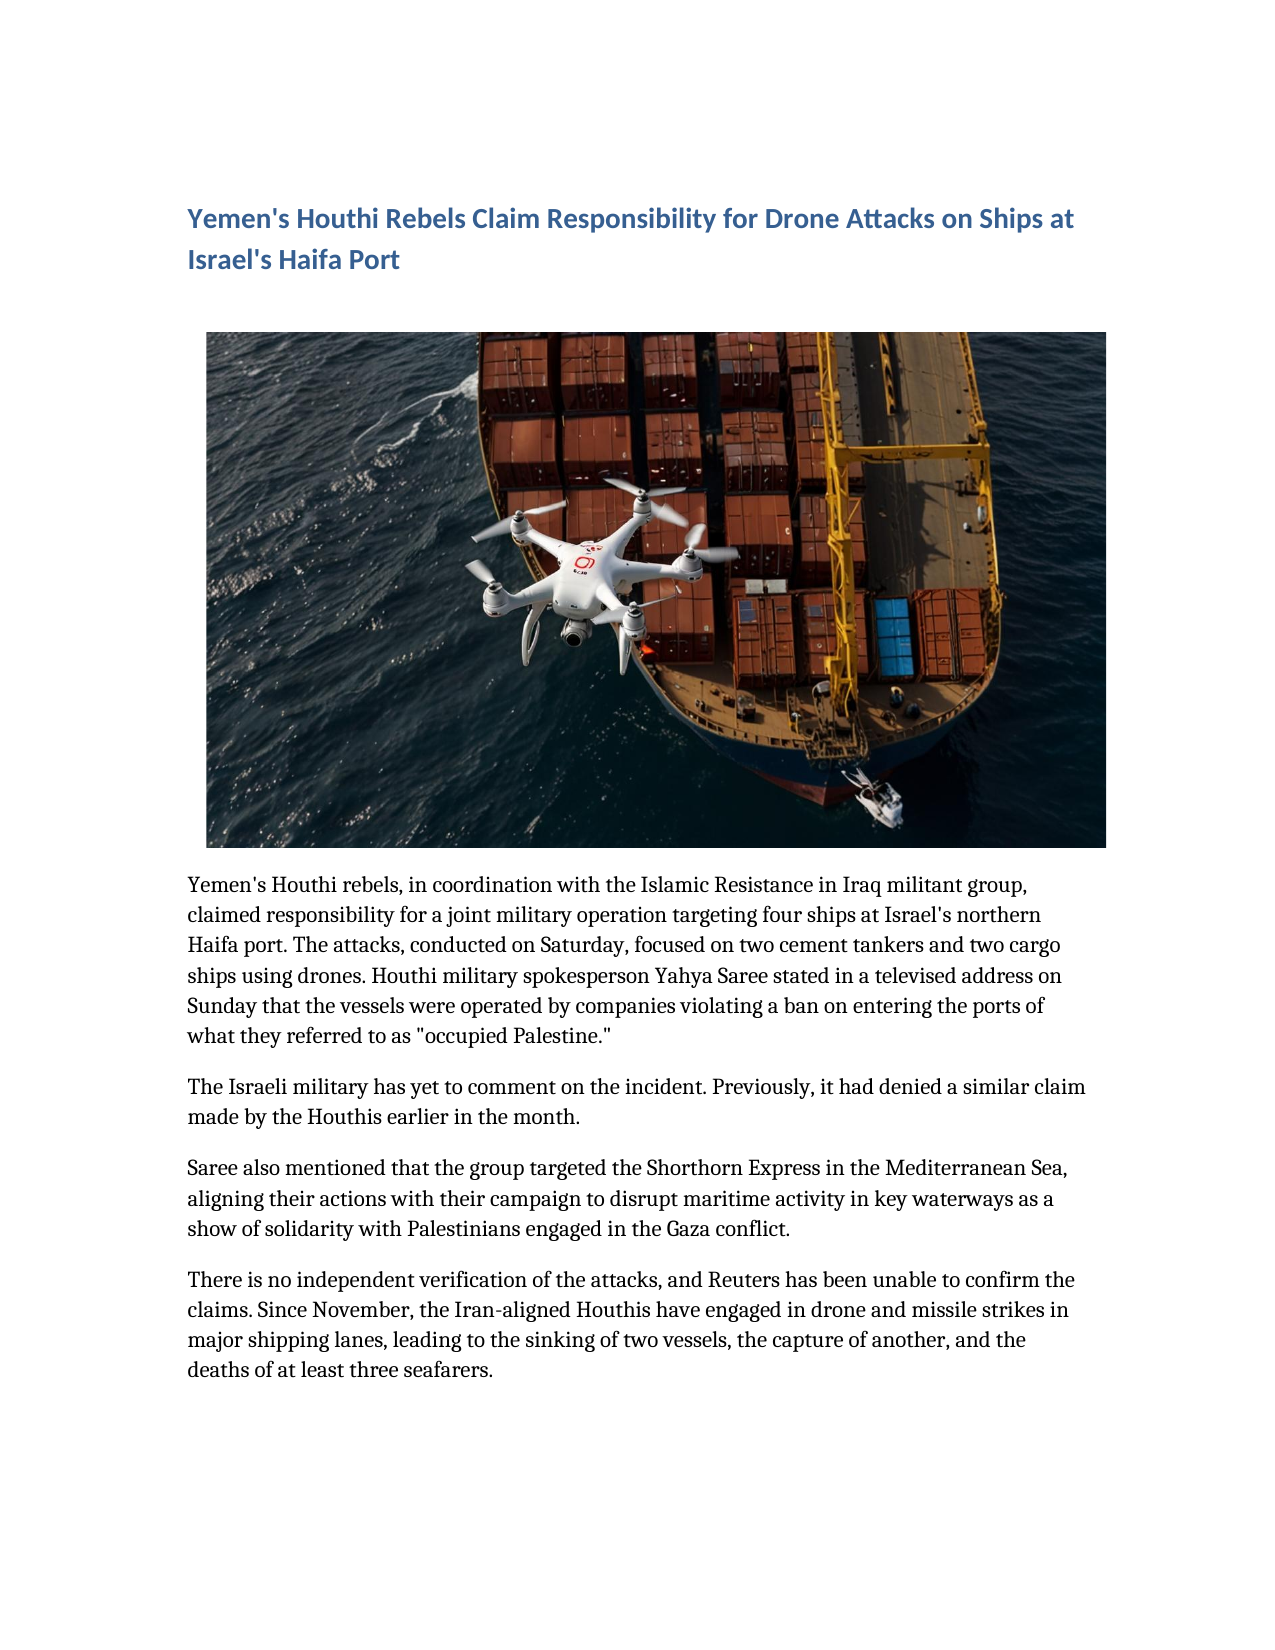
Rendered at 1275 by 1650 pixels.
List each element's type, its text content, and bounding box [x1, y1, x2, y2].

subtitle Yemen's Houthi Rebels Claim Responsibility for Drone Attacks on Ships at Israel's Haifa Port [187, 200, 1087, 277]
text Yemen's Houthi rebels, in coordination with the Islamic Resistance in Iraq militant group, claimed responsibility for a joint military operation targeting four ships at Israel's northern Haifa port. The attacks, conducted on Saturday, focused on two cement tankers and two cargo ships using drones. Houthi military spokesperson Yahya Saree stated in a televised address on Sunday that the vessels were operated by companies violating a ban on entering the ports of what they referred to as "occupied Palestine." [187, 872, 1087, 1049]
text Saree also mentioned that the group targeted the Shorthorn Express in the Mediterranean Sea, aligning their actions with their campaign to disrupt maritime activity in key waterways as a show of solidarity with Palestinians engaged in the Gaza conflict. [187, 1155, 1087, 1242]
picture [206, 332, 1107, 848]
text There is no independent verification of the attacks, and Reuters has been unable to confirm the claims. Since November, the Iran-aligned Houthis have engaged in drone and missile strikes in major shipping lanes, leading to the sinking of two vessels, the capture of another, and the deaths of at least three seafarers. [187, 1267, 1087, 1384]
text The Israeli military has yet to comment on the incident. Previously, it had denied a similar claim made by the Houthis earlier in the month. [187, 1074, 1087, 1131]
